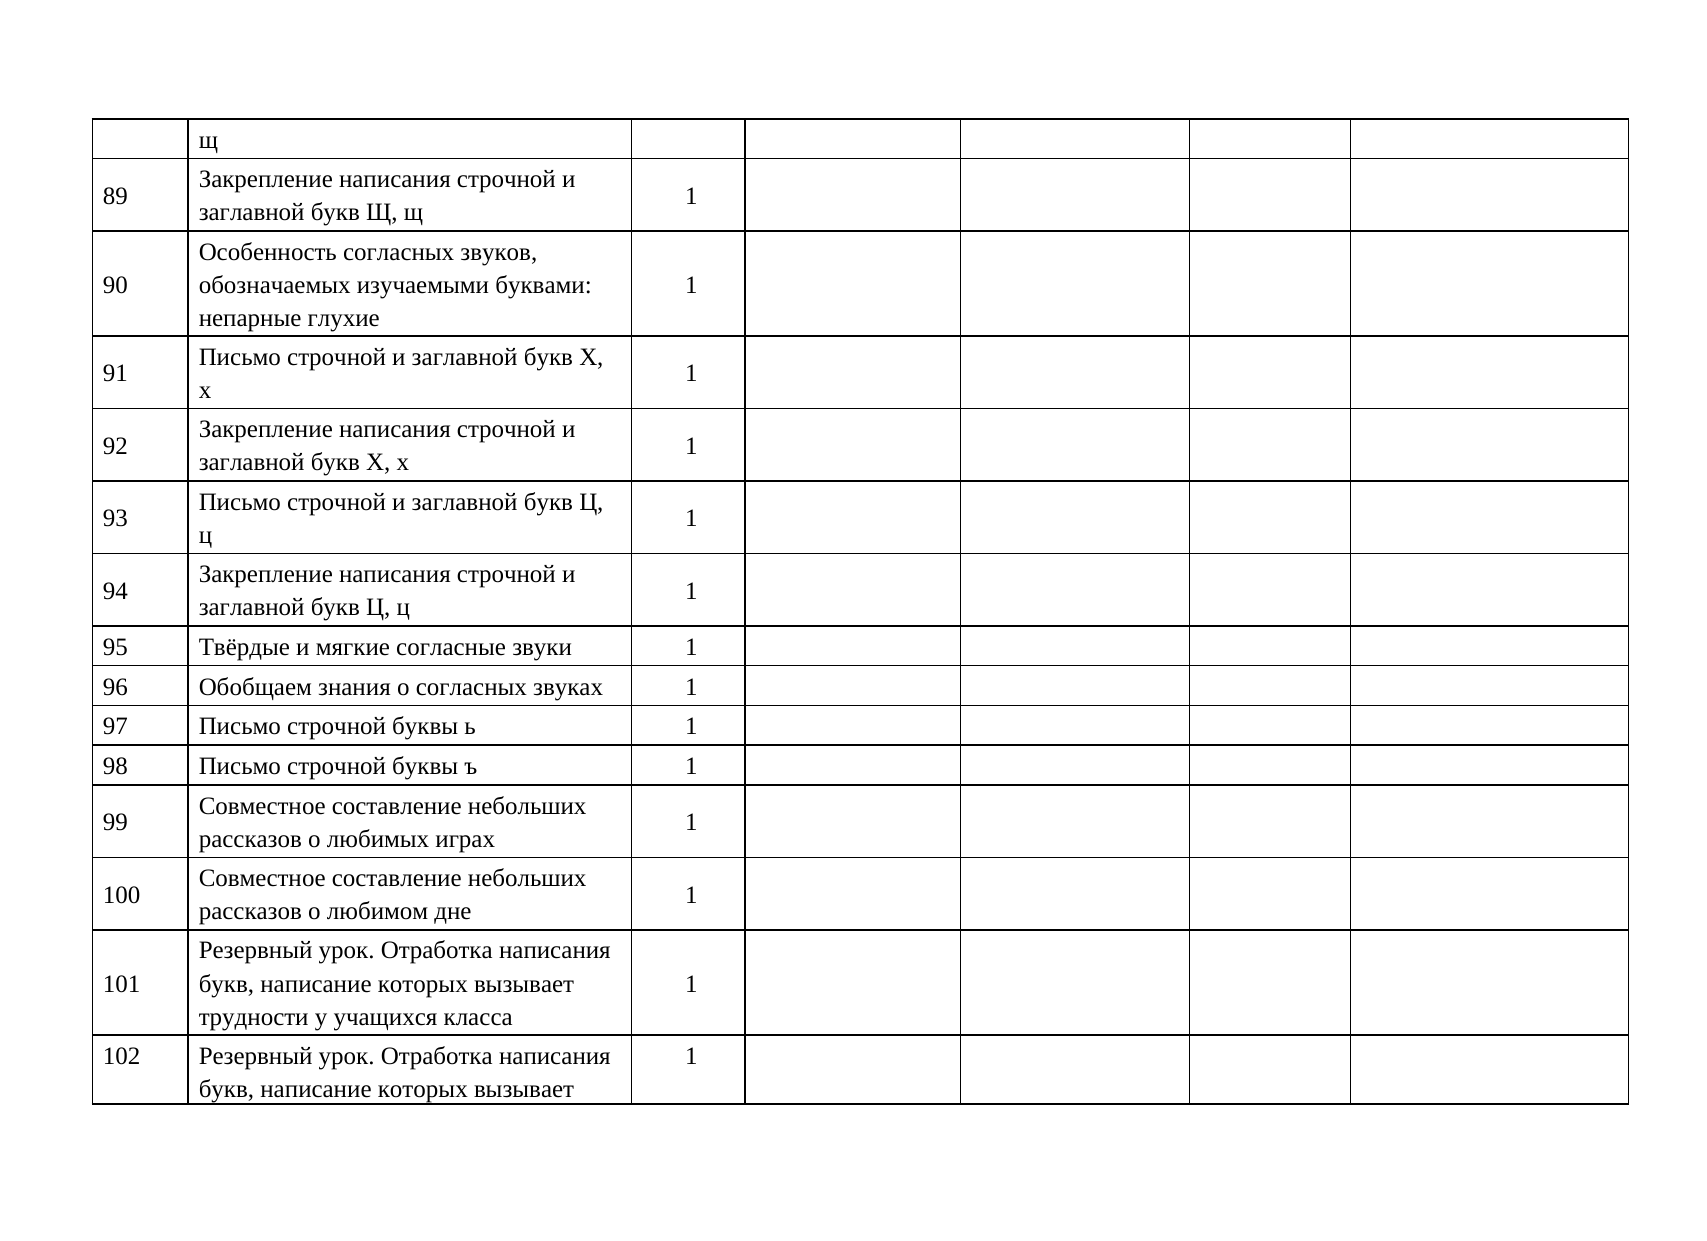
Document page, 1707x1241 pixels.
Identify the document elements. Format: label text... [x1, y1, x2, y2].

table_cell [1351, 409, 1628, 480]
table_cell [1351, 858, 1628, 929]
table_cell 97 [93, 706, 187, 744]
table_cell Закрепление написания строчной и заглавной букв Щ, щ [189, 159, 631, 230]
table_cell 1 [632, 931, 744, 1034]
table_cell Письмо строчной и заглавной букв Х, х [189, 337, 631, 408]
table_cell [746, 1036, 960, 1103]
table_cell Особенность согласных звуков, обозначаемых изучаемыми буквами: непарные глухие [189, 232, 631, 335]
table_cell [961, 232, 1189, 335]
table_cell [961, 627, 1189, 665]
table_cell Совместное составление небольших рассказов о любимом дне [189, 858, 631, 929]
table_cell Письмо строчной буквы ь [189, 706, 631, 744]
table_cell [1190, 666, 1350, 704]
table_cell [961, 482, 1189, 552]
table_cell 101 [93, 931, 187, 1034]
table_cell [1190, 554, 1350, 625]
table_cell [746, 858, 960, 929]
table_cell [1351, 746, 1628, 784]
table_cell [1190, 931, 1350, 1034]
table_cell [1351, 337, 1628, 408]
table_cell 1 [632, 482, 744, 552]
table_cell [961, 409, 1189, 480]
table_cell [1190, 786, 1350, 856]
table_cell [961, 858, 1189, 929]
table_cell 1 [632, 1036, 744, 1103]
table_cell [746, 706, 960, 744]
table_cell [961, 786, 1189, 856]
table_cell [189, 1036, 631, 1103]
table_cell 90 [93, 232, 187, 335]
table_cell [1190, 858, 1350, 929]
table_cell 1 [632, 159, 744, 230]
table_cell [1351, 786, 1628, 856]
table_cell [1351, 232, 1628, 335]
table_cell 1 [632, 409, 744, 480]
table_cell [746, 409, 960, 480]
table_cell [1190, 746, 1350, 784]
table_cell Закрепление написания строчной и заглавной букв Х, х [189, 409, 631, 480]
table_cell [746, 120, 960, 157]
table_cell [1190, 482, 1350, 552]
table_cell Письмо строчной буквы ъ [189, 746, 631, 784]
table_cell 1 [632, 120, 744, 157]
table_cell [1190, 337, 1350, 408]
table_cell [746, 786, 960, 856]
table_cell 92 [93, 409, 187, 480]
table_cell [1190, 1036, 1350, 1103]
table_cell [746, 159, 960, 230]
table_cell [961, 337, 1189, 408]
table_cell [1351, 159, 1628, 230]
table_cell [1351, 482, 1628, 552]
table_cell Письмо строчной и заглавной букв Ц, ц [189, 482, 631, 552]
table_cell [1351, 666, 1628, 704]
table_cell [1351, 931, 1628, 1034]
table_cell [1190, 120, 1350, 157]
table_cell [961, 931, 1189, 1034]
table_cell [746, 482, 960, 552]
table_cell 1 [632, 786, 744, 856]
table_cell Закрепление написания строчной и заглавной букв Ц, ц [189, 554, 631, 625]
table_cell 1 [632, 627, 744, 665]
table_cell [961, 706, 1189, 744]
table_cell 1 [632, 746, 744, 784]
table_cell 88 [93, 120, 187, 157]
table_cell [1351, 706, 1628, 744]
table_cell 89 [93, 159, 187, 230]
table_cell 1 [632, 706, 744, 744]
table_cell 100 [93, 858, 187, 929]
table_cell 98 [93, 746, 187, 784]
table_cell [1190, 627, 1350, 665]
table_cell [746, 746, 960, 784]
table_cell [961, 554, 1189, 625]
table_cell [746, 931, 960, 1034]
table_cell 94 [93, 554, 187, 625]
table_cell [1190, 409, 1350, 480]
table_cell Совместное составление небольших рассказов о любимых играх [189, 786, 631, 856]
table_cell 1 [632, 554, 744, 625]
table_cell [746, 232, 960, 335]
table_cell 1 [632, 666, 744, 704]
table_cell [1351, 627, 1628, 665]
table_cell [746, 666, 960, 704]
table_cell [746, 627, 960, 665]
table_cell 99 [93, 786, 187, 856]
table_cell 91 [93, 337, 187, 408]
table_cell [1351, 1036, 1628, 1103]
table_cell [961, 1036, 1189, 1103]
table_cell [1351, 120, 1628, 157]
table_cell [189, 931, 631, 1034]
table_cell Твёрдые и мягкие согласные звуки [189, 627, 631, 665]
table_cell [961, 159, 1189, 230]
table_cell 1 [632, 858, 744, 929]
table_cell [961, 120, 1189, 157]
table_cell [961, 666, 1189, 704]
table_cell [961, 746, 1189, 784]
table_cell 1 [632, 232, 744, 335]
table_cell [1190, 232, 1350, 335]
table_cell [746, 554, 960, 625]
table_cell [746, 337, 960, 408]
table_cell 95 [93, 627, 187, 665]
table_cell 102 [93, 1036, 187, 1103]
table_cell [189, 120, 631, 157]
table_cell Обобщаем знания о согласных звуках [189, 666, 631, 704]
table_cell [1190, 706, 1350, 744]
table_cell 93 [93, 482, 187, 552]
table_cell [1190, 159, 1350, 230]
table_cell 1 [632, 337, 744, 408]
table_cell [1351, 554, 1628, 625]
table_cell 96 [93, 666, 187, 704]
